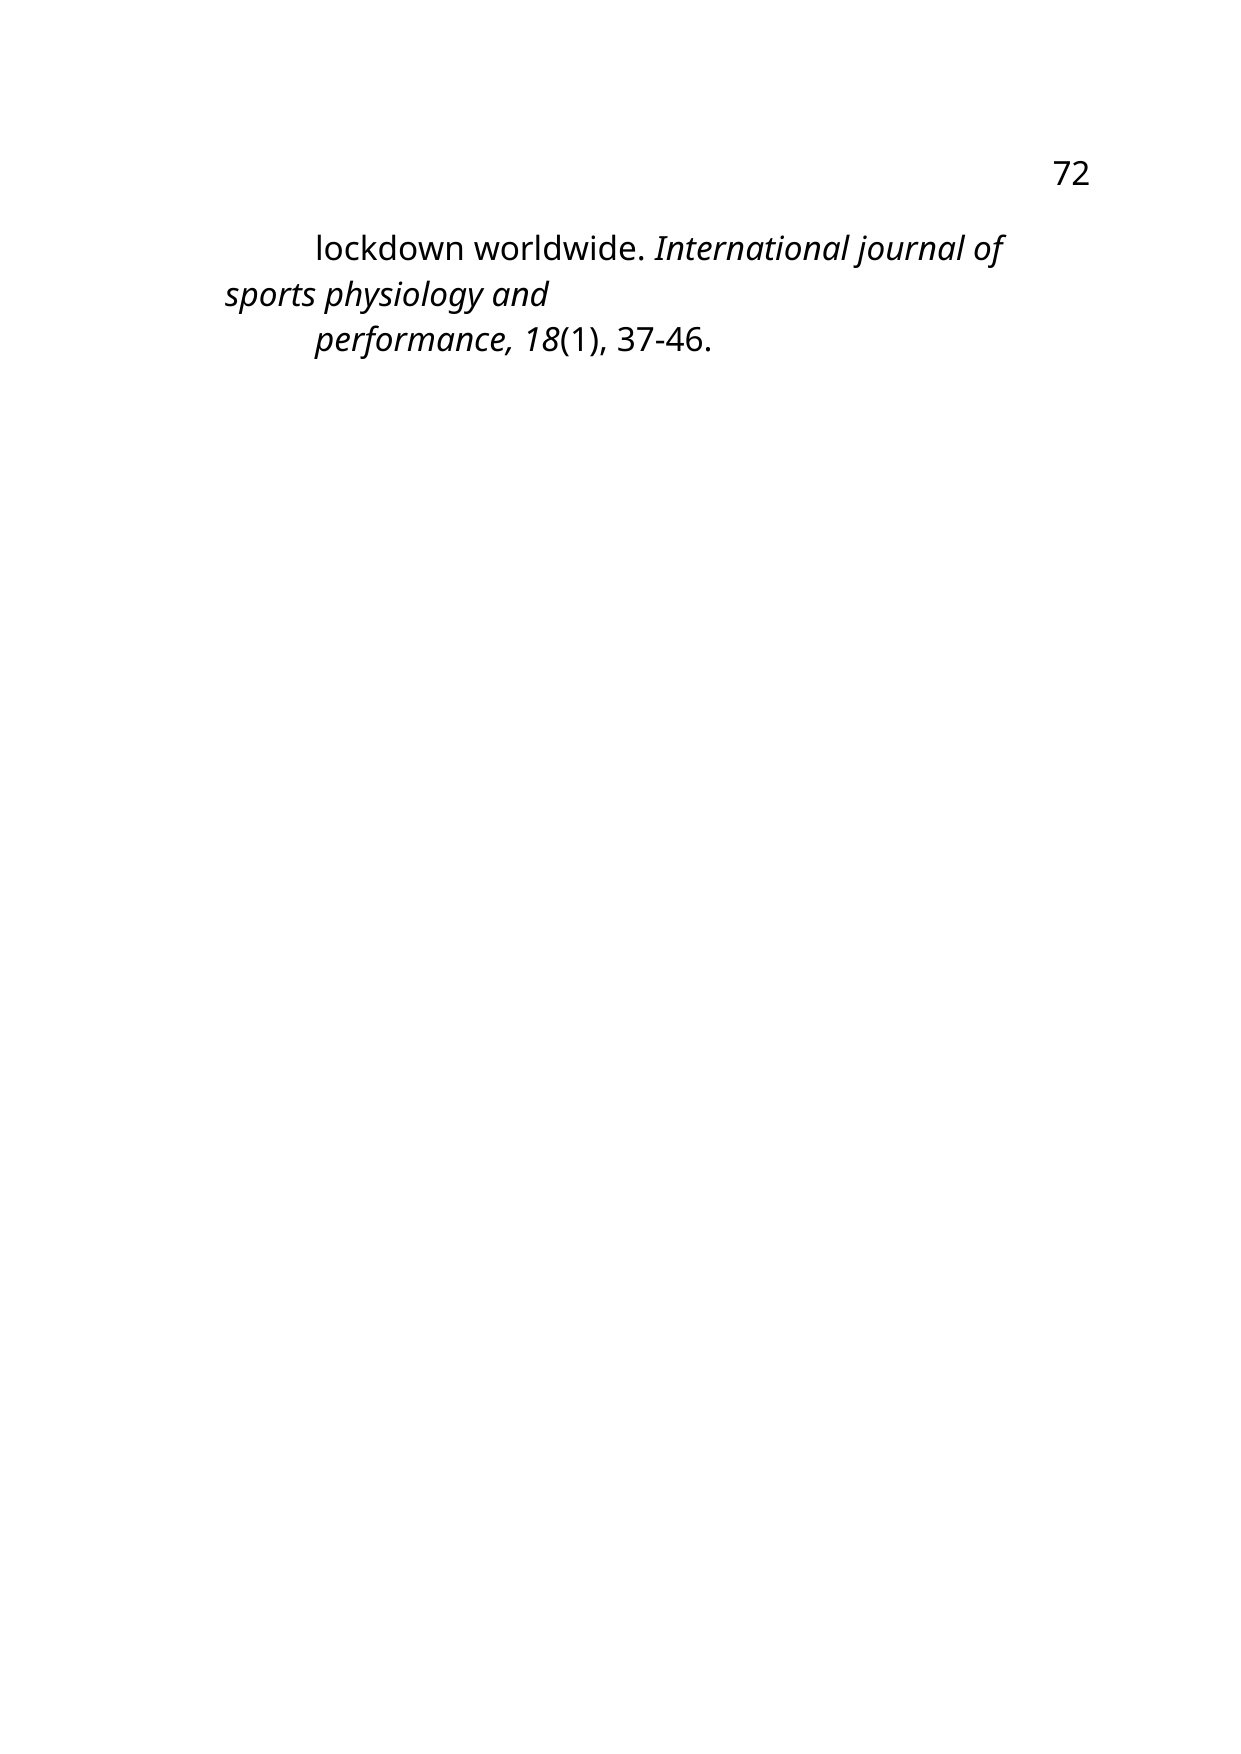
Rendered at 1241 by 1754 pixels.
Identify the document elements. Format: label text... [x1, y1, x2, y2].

text lockdown worldwide. International journal of sports physiology and [225, 225, 1090, 316]
text performance, 18(1), 37-46. [225, 316, 1090, 361]
